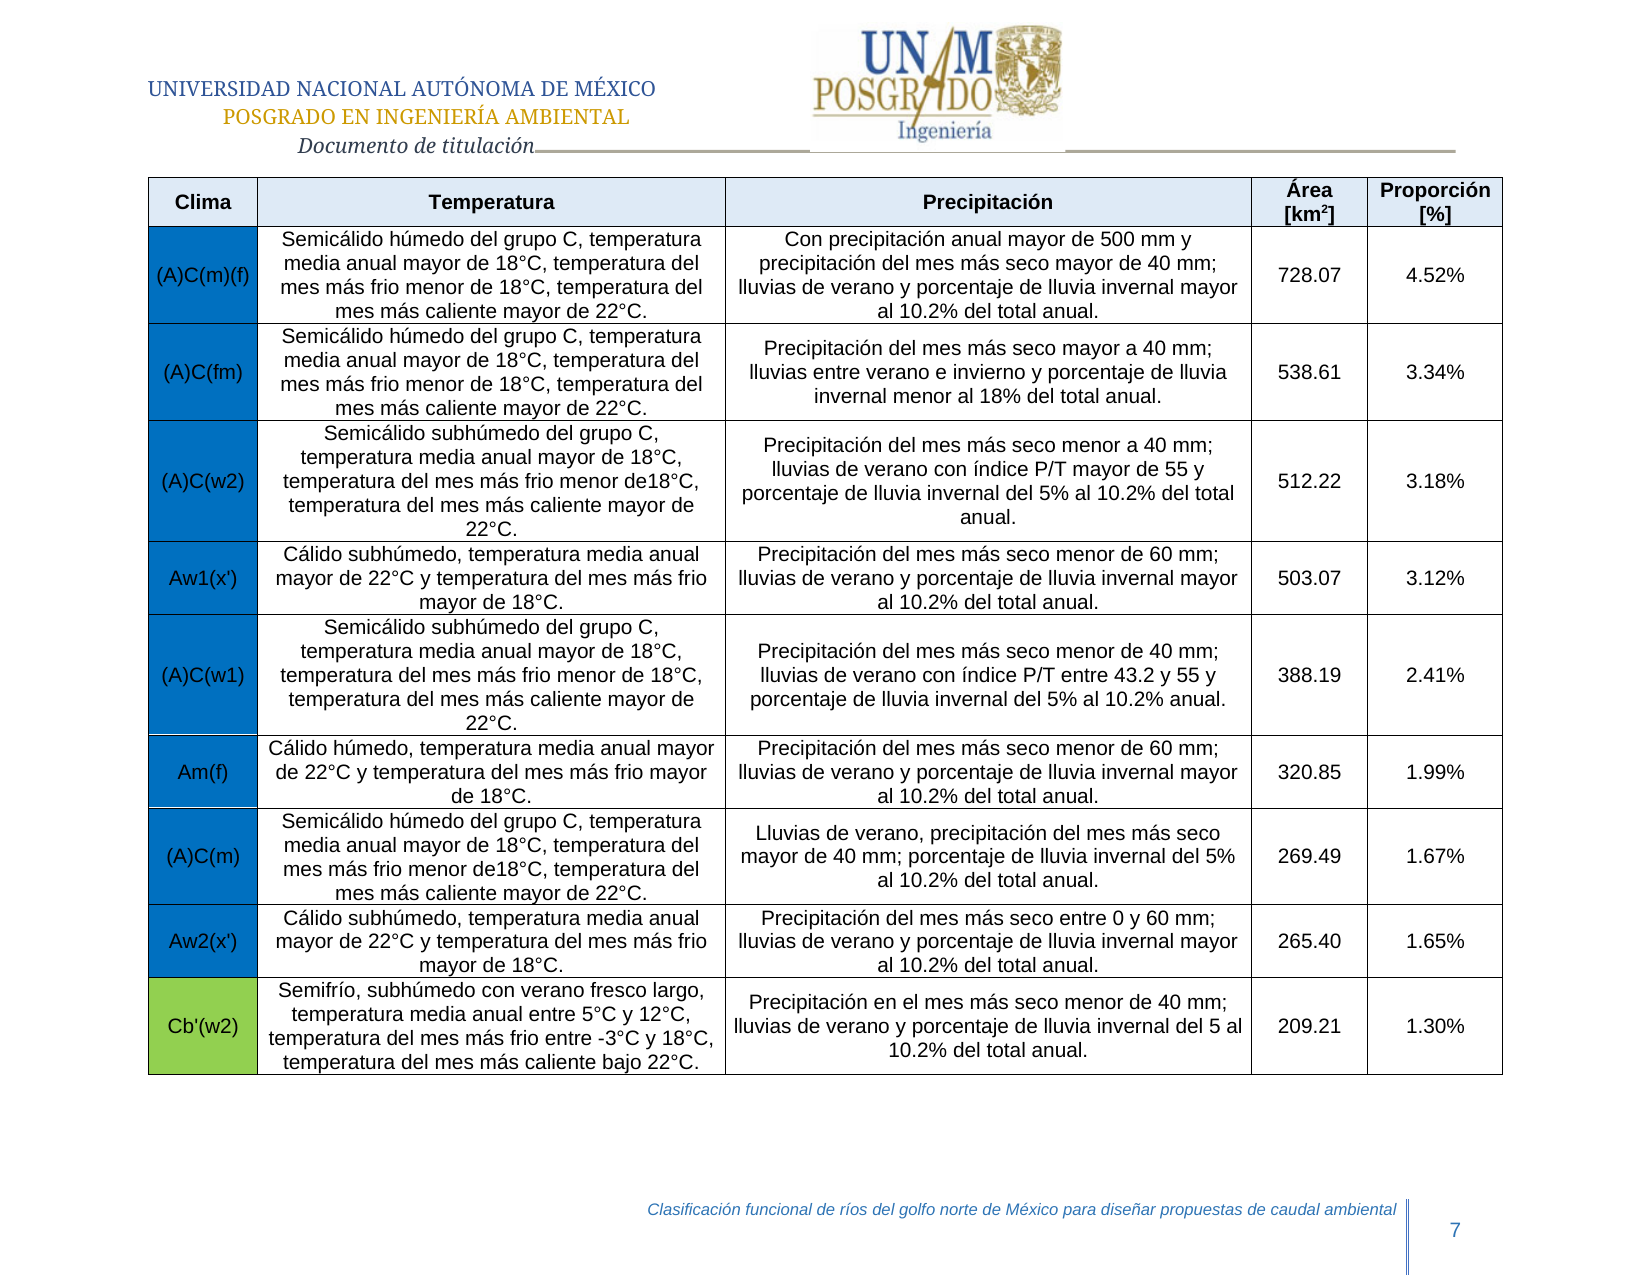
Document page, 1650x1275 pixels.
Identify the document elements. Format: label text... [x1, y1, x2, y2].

table_cell Semicálido subhúmedo del grupo C, temperatura media anual mayor de 18°C, temperatura del mes más frio menor de18°C, temperatura del mes más caliente mayor de 22°C. [258, 421, 725, 541]
table_cell 503.07 [1252, 542, 1367, 614]
table_header Temperatura [258, 178, 725, 226]
table_cell (A)C(m) [149, 809, 257, 904]
table_cell Cálido subhúmedo, temperatura media anual mayor de 22°C y temperatura del mes más frio mayor de 18°C. [258, 542, 725, 614]
table_cell Con precipitación anual mayor de 500 mm y precipitación del mes más seco mayor de 40 mm; lluvias de verano y porcentaje de lluvia invernal mayor al 10.2% del total anual. [726, 227, 1251, 323]
table_cell 388.19 [1252, 615, 1367, 734]
table_cell Cálido húmedo, temperatura media anual mayor de 22°C y temperatura del mes más frio mayor de 18°C. [258, 736, 725, 807]
table_cell Precipitación del mes más seco menor de 40 mm; lluvias de verano con índice P/T entre 43.2 y 55 y porcentaje de lluvia invernal del 5% al 10.2% anual. [726, 615, 1251, 734]
picture [809, 22, 1065, 151]
table_cell 538.61 [1252, 324, 1367, 420]
table_cell 269.49 [1252, 809, 1367, 904]
table_cell 3.12% [1368, 542, 1502, 614]
table_cell Precipitación del mes más seco menor a 40 mm; lluvias de verano con índice P/T mayor de 55 y porcentaje de lluvia invernal del 5% al 10.2% del total anual. [726, 421, 1251, 541]
table_cell 728.07 [1252, 227, 1367, 323]
table_cell Aw1(x') [149, 542, 257, 614]
table_cell 209.21 [1252, 978, 1367, 1074]
table_cell Semicálido húmedo del grupo C, temperatura media anual mayor de 18°C, temperatura del mes más frio menor de 18°C, temperatura del mes más caliente mayor de 22°C. [258, 324, 725, 420]
table_cell (A)C(w1) [149, 615, 257, 734]
table_cell 1.99% [1368, 736, 1502, 807]
table_cell Semicálido húmedo del grupo C, temperatura media anual mayor de 18°C, temperatura del mes más frio menor de18°C, temperatura del mes más caliente mayor de 22°C. [258, 809, 725, 904]
table_cell Precipitación en el mes más seco menor de 40 mm; lluvias de verano y porcentaje de lluvia invernal del 5 al 10.2% del total anual. [726, 978, 1251, 1074]
table_cell (A)C(w2) [149, 421, 257, 541]
table_cell 265.40 [1252, 905, 1367, 977]
table_cell 512.22 [1252, 421, 1367, 541]
table_cell 3.34% [1368, 324, 1502, 420]
table_cell Lluvias de verano, precipitación del mes más seco mayor de 40 mm; porcentaje de lluvia invernal del 5% al 10.2% del total anual. [726, 809, 1251, 904]
table_header Proporción [%] [1368, 178, 1502, 226]
table_cell 4.52% [1368, 227, 1502, 323]
table_cell 1.30% [1368, 978, 1502, 1074]
table_cell Semicálido húmedo del grupo C, temperatura media anual mayor de 18°C, temperatura del mes más frio menor de 18°C, temperatura del mes más caliente mayor de 22°C. [258, 227, 725, 323]
table_cell (A)C(fm) [149, 324, 257, 420]
table_cell Cb'(w2) [149, 978, 257, 1074]
table_header Precipitación [726, 178, 1251, 226]
table_header Área [km2] [1252, 178, 1367, 226]
table_cell 2.41% [1368, 615, 1502, 734]
table_cell 3.18% [1368, 421, 1502, 541]
table_cell Semifrío, subhúmedo con verano fresco largo, temperatura media anual entre 5°C y 12°C, temperatura del mes más frio entre -3°C y 18°C, temperatura del mes más caliente bajo 22°C. [258, 978, 725, 1074]
table_cell Semicálido subhúmedo del grupo C, temperatura media anual mayor de 18°C, temperatura del mes más frio menor de 18°C, temperatura del mes más caliente mayor de 22°C. [258, 615, 725, 734]
table_cell Precipitación del mes más seco menor de 60 mm; lluvias de verano y porcentaje de lluvia invernal mayor al 10.2% del total anual. [726, 542, 1251, 614]
table_cell Precipitación del mes más seco mayor a 40 mm; lluvias entre verano e invierno y porcentaje de lluvia invernal menor al 18% del total anual. [726, 324, 1251, 420]
table_cell Precipitación del mes más seco entre 0 y 60 mm; lluvias de verano y porcentaje de lluvia invernal mayor al 10.2% del total anual. [726, 905, 1251, 977]
table_cell Precipitación del mes más seco menor de 60 mm; lluvias de verano y porcentaje de lluvia invernal mayor al 10.2% del total anual. [726, 736, 1251, 807]
table_cell (A)C(m)(f) [149, 227, 257, 323]
table_cell Aw2(x') [149, 905, 257, 977]
table_header Clima [149, 178, 257, 226]
table_cell 320.85 [1252, 736, 1367, 807]
table_cell Am(f) [149, 736, 257, 807]
table_cell Cálido subhúmedo, temperatura media anual mayor de 22°C y temperatura del mes más frio mayor de 18°C. [258, 905, 725, 977]
table_cell 1.65% [1368, 905, 1502, 977]
table_cell 1.67% [1368, 809, 1502, 904]
